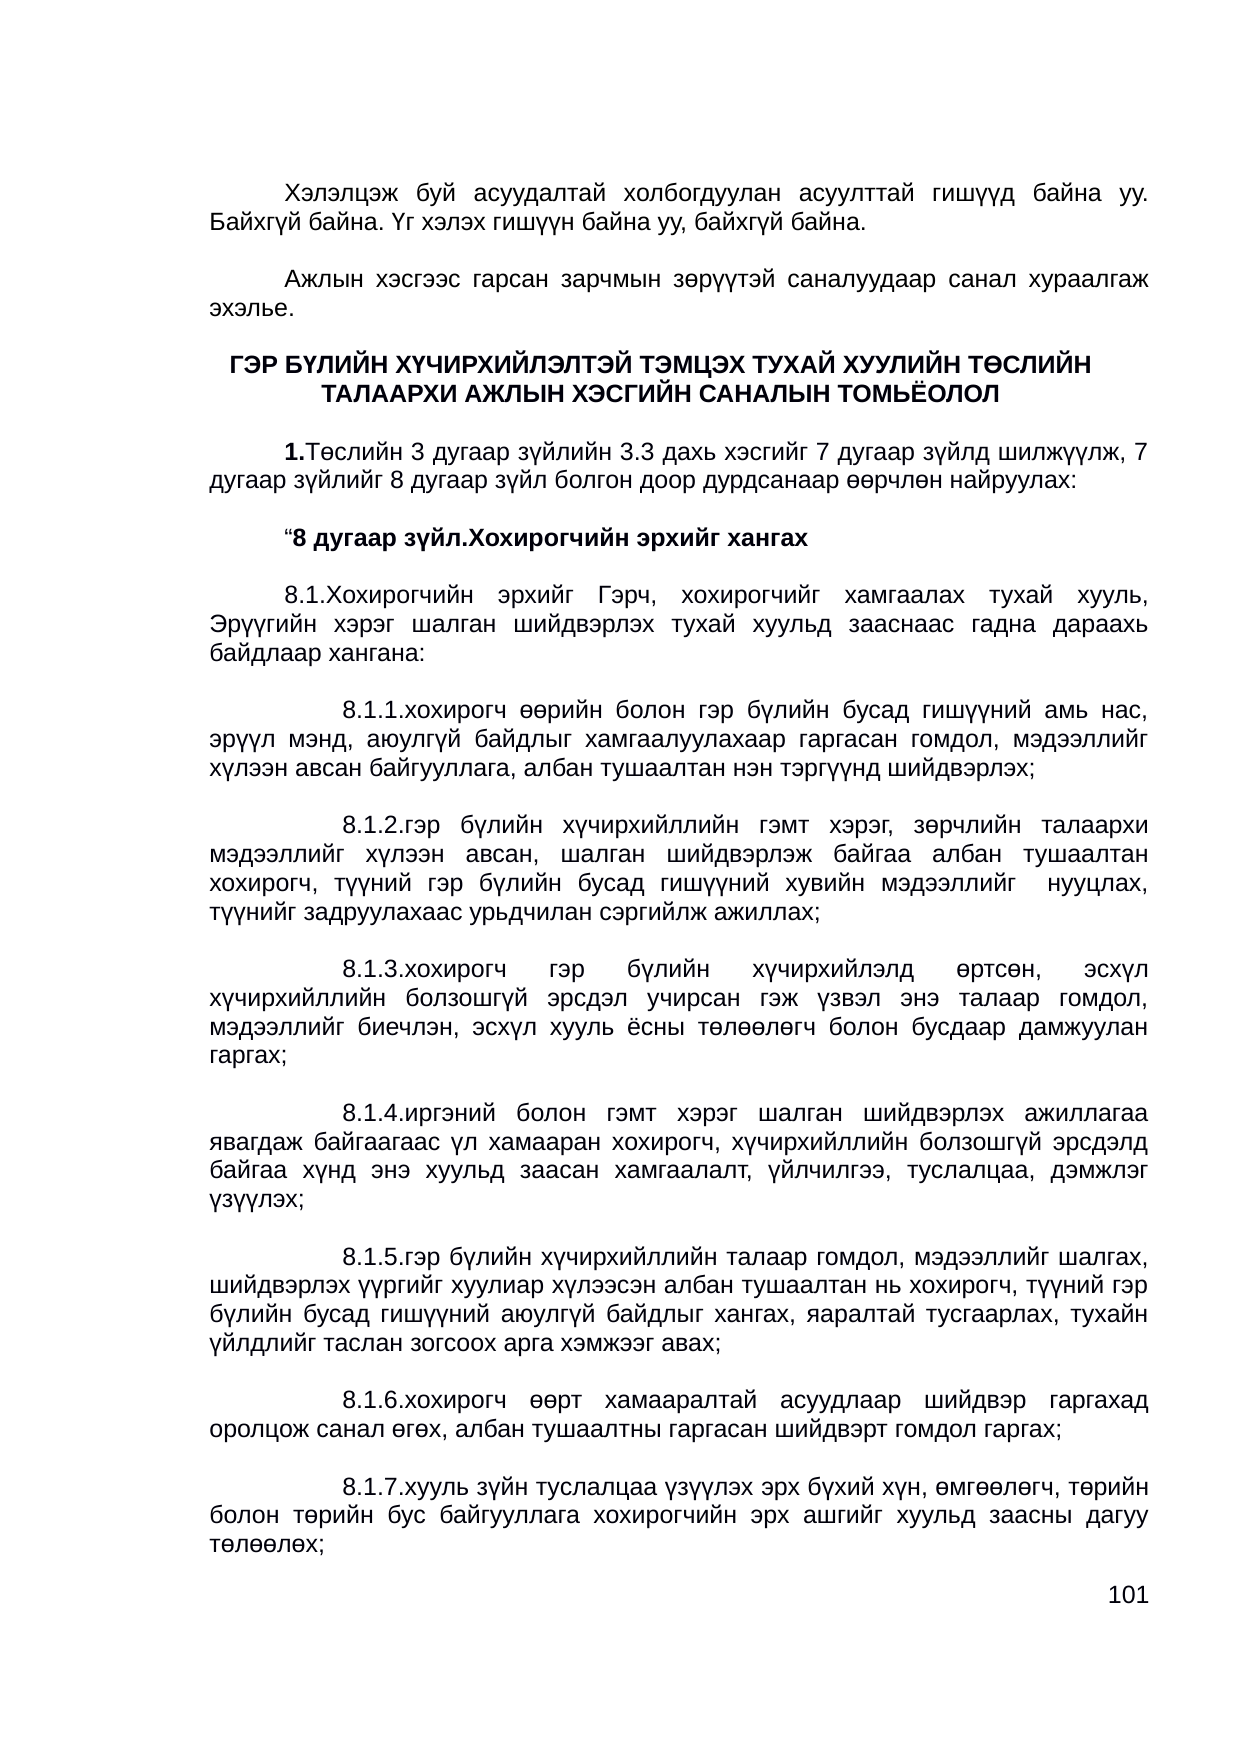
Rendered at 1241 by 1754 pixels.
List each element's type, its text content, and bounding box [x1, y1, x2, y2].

text 8.1.Хохирогчийн эрхийг Гэрч, хохирогчийг хамгаалах тухай хууль, Эрүүгийн хэрэг шалган шийдвэрлэх тухай хуульд зааснаас гадна дараахь байдлаар хангана: [209, 581, 1149, 667]
text 8.1.4.иргэний болон гэмт хэрэг шалган шийдвэрлэх ажиллагаа явагдаж байгаагаас үл хамааран хохирогч, хүчирхийллийн болзошгүй эрсдэлд байгаа хүнд энэ хуульд заасан хамгаалалт, үйлчилгээ, туслалцаа, дэмжлэг үзүүлэх; [209, 1098, 1149, 1213]
text 8.1.7.хууль зүйн туслалцаа үзүүлэх эрх бүхий хүн, өмгөөлөгч, төрийн болон төрийн бус байгууллага хохирогчийн эрх ашгийг хуульд заасны дагуу төлөөлөх; [209, 1472, 1149, 1558]
text 8.1.1.хохирогч өөрийн болон гэр бүлийн бусад гишүүний амь нас, эрүүл мэнд, аюулгүй байдлыг хамгаалуулахаар гаргасан гомдол, мэдээллийг хүлээн авсан байгууллага, албан тушаалтан нэн тэргүүнд шийдвэрлэх; [209, 696, 1149, 782]
text 8.1.5.гэр бүлийн хүчирхийллийн талаар гомдол, мэдээллийг шалгах, шийдвэрлэх үүргийг хуулиар хүлээсэн албан тушаалтан нь хохирогч, түүний гэр бүлийн бусад гишүүний аюулгүй байдлыг хангах, яаралтай тусгаарлах, тухайн үйлдлийг таслан зогсоох арга хэмжээг авах; [209, 1242, 1149, 1357]
text ТАЛААРХИ АЖЛЫН ХЭСГИЙН САНАЛЫН ТОМЬЁОЛОЛ [172, 379, 1149, 408]
text Хэлэлцэж буй асуудалтай холбогдуулан асуулттай гишүүд байна уу. Байхгүй байна. Үг хэлэх гишүүн байна уу, байхгүй байна. [209, 178, 1149, 236]
text 8.1.3.хохирогч гэр бүлийн хүчирхийлэлд өртсөн, эсхүл хүчирхийллийн болзошгүй эрсдэл учирсан гэж үзвэл энэ талаар гомдол, мэдээллийг биечлэн, эсхүл хууль ёсны төлөөлөгч болон бусдаар дамжуулан гаргах; [209, 954, 1149, 1069]
text “8 дугаар зүйл.Хохирогчийн эрхийг хангах [209, 523, 1149, 552]
text Ажлын хэсгээс гарсан зарчмын зөрүүтэй саналуудаар санал хураалгаж эхэлье. [209, 264, 1149, 322]
text ГЭР БҮЛИЙН ХҮЧИРХИЙЛЭЛТЭЙ ТЭМЦЭХ ТУХАЙ ХУУЛИЙН ТӨСЛИЙН [172, 351, 1149, 379]
text 8.1.2.гэр бүлийн хүчирхийллийн гэмт хэрэг, зөрчлийн талаархи мэдээллийг хүлээн авсан, шалган шийдвэрлэж байгаа албан тушаалтан хохирогч, түүний гэр бүлийн бусад гишүүний хувийн мэдээллийг нууцлах, түүнийг задруулахаас урьдчилан сэргийлж ажиллах; [209, 811, 1149, 926]
text 8.1.6.хохирогч өөрт хамааралтай асуудлаар шийдвэр гаргахад оролцож санал өгөх, албан тушаалтны гаргасан шийдвэрт гомдол гаргах; [209, 1386, 1149, 1443]
text 1.Төслийн 3 дугаар зүйлийн 3.3 дахь хэсгийг 7 дугаар зүйлд шилжүүлж, 7 дугаар зүйлийг 8 дугаар зүйл болгон доор дурдсанаар өөрчлөн найруулах: [209, 437, 1149, 494]
